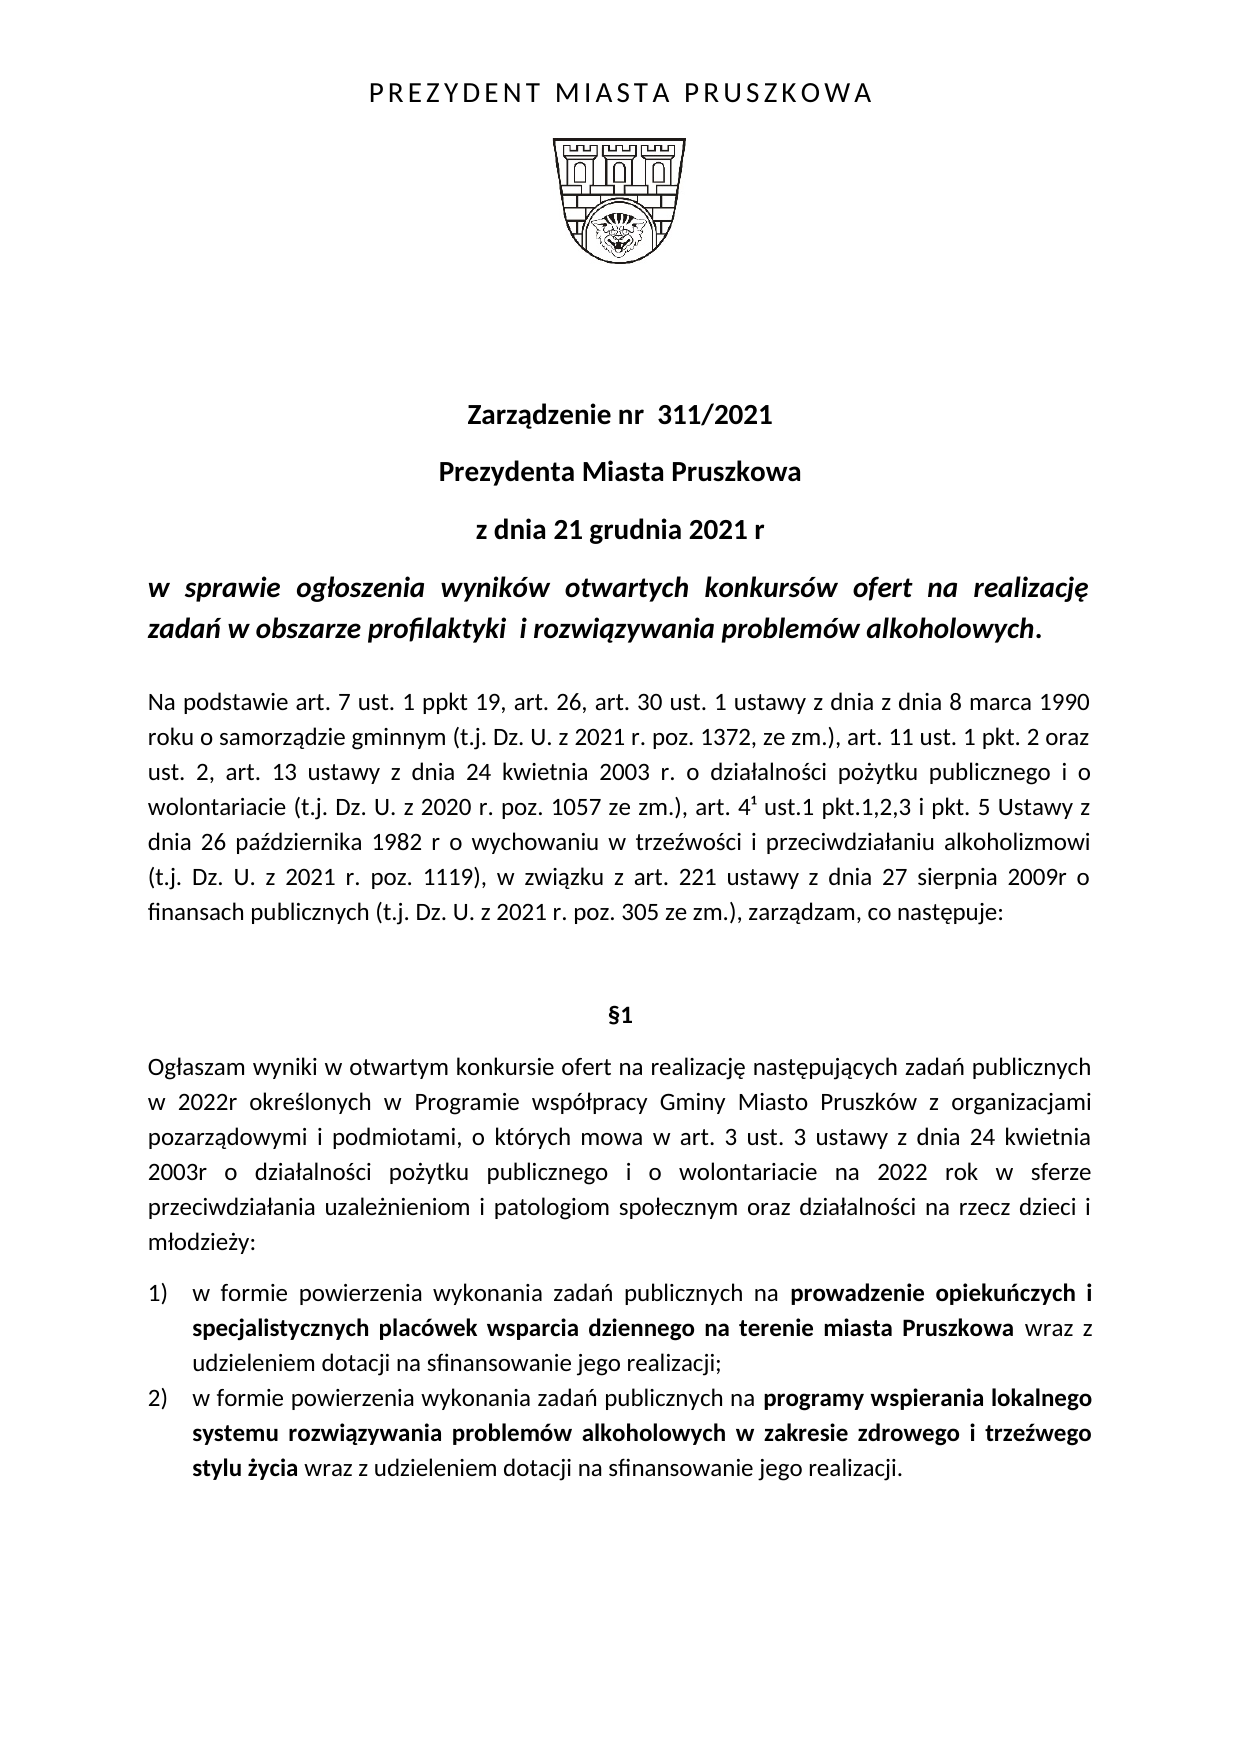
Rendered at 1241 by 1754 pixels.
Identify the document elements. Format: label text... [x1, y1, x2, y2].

text z dnia 21 grudnia 2021 r [148, 511, 1093, 547]
text Prezydent Miasta Pruszkowa [148, 74, 1093, 109]
text Na podstawie art. 7 ust. 1 ppkt 19, art. 26, art. 30 ust. 1 ustawy z dnia z dnia 8 marca 1990 roku o samorządzie gminnym (t.j. Dz. U. z 2021 r. poz. 1372, ze zm.), art. 11 ust. 1 pkt. 2 oraz ust. 2, art. 13 ustawy z dnia 24 kwietnia 2003 r. o działalności pożytku publicznego i o wolontariacie (t.j. Dz. U. z 2020 r. poz. 1057 ze zm.), art. 4¹ ust.1 pkt.1,2,3 i pkt. 5 Ustawy z dnia 26 października 1982 r o wychowaniu w trzeźwości i przeciwdziałaniu alkoholizmowi (t.j. Dz. U. z 2021 r. poz. 1119), w związku z art. 221 ustawy z dnia 27 sierpnia 2009r o finansach publicznych (t.j. Dz. U. z 2021 r. poz. 305 ze zm.), zarządzam, co następuje: [148, 686, 1093, 926]
text Zarządzenie nr 311/2021 [148, 396, 1093, 432]
list w formie powierzenia wykonania zadań publicznych na programy wspierania lokalnego systemu rozwiązywania problemów alkoholowych w zakresie zdrowego i trzeźwego stylu życia wraz z udzieleniem dotacji na sfinansowanie jego realizacji. [148, 1382, 1093, 1483]
text Prezydenta Miasta Pruszkowa [148, 453, 1093, 489]
text Ogłaszam wyniki w otwartym konkursie ofert na realizację następujących zadań publicznych w 2022r określonych w Programie współpracy Gminy Miasto Pruszków z organizacjami pozarządowymi i podmiotami, o których mowa w art. 3 ust. 3 ustawy z dnia 24 kwietnia 2003r o działalności pożytku publicznego i o wolontariacie na 2022 rok w sferze przeciwdziałania uzależnieniom i patologiom społecznym oraz działalności na rzecz dzieci i młodzieży: [148, 1051, 1093, 1256]
picture [552, 138, 686, 264]
text §1 [148, 999, 1093, 1029]
text w sprawie ogłoszenia wyników otwartych konkursów ofert na realizację zadań w obszarze profilaktyki i rozwiązywania problemów alkoholowych. [148, 569, 1093, 645]
list w formie powierzenia wykonania zadań publicznych na prowadzenie opiekuńczych i specjalistycznych placówek wsparcia dziennego na terenie miasta Pruszkowa wraz z udzieleniem dotacji na sfinansowanie jego realizacji; [148, 1277, 1093, 1378]
